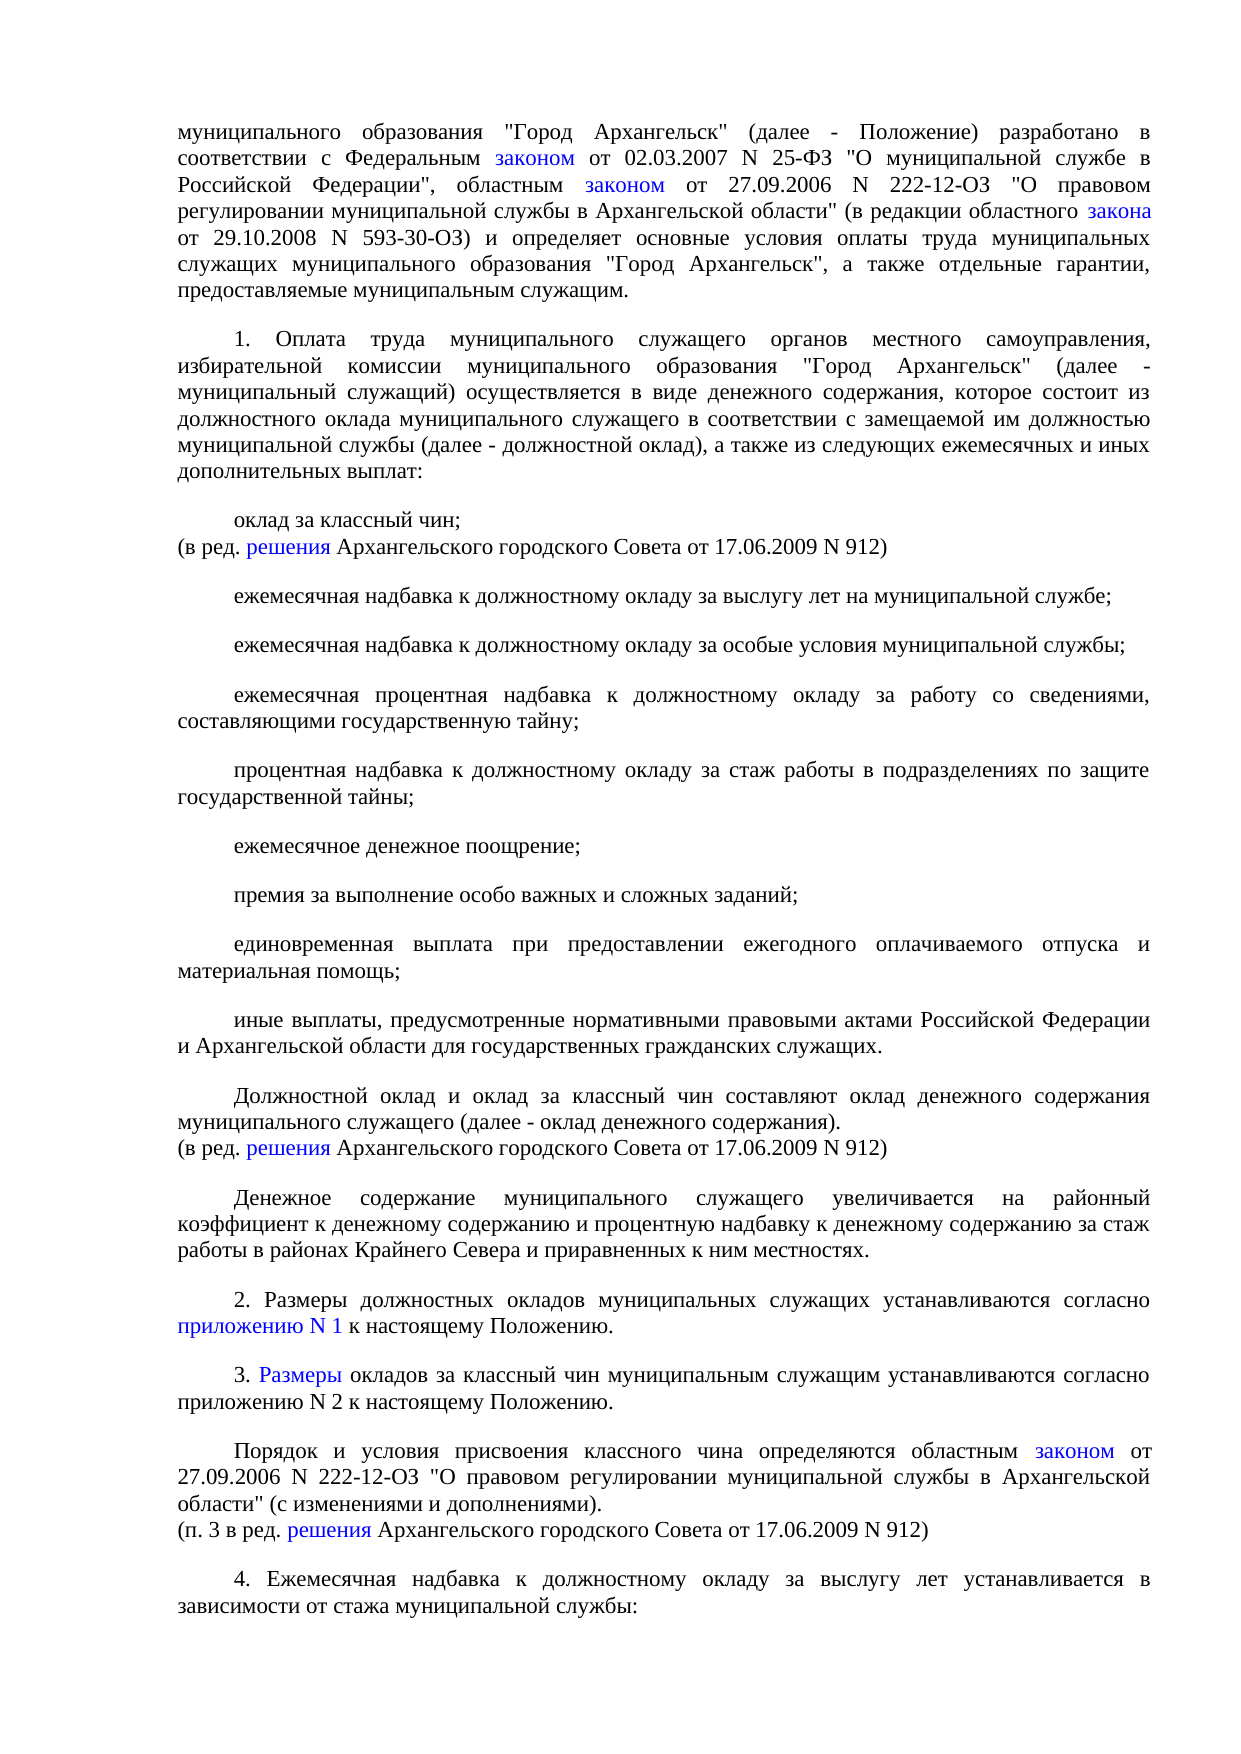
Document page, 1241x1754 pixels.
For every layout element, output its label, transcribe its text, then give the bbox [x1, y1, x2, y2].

text оклад за классный чин; [177, 507, 1152, 533]
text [177, 118, 1152, 303]
text 3. Размеры окладов за классный чин муниципальным служащим устанавливаются согласно приложению N 2 к настоящему Положению. [177, 1361, 1152, 1414]
text (в ред. решения Архангельского городского Совета от 17.06.2009 N 912) [177, 533, 1152, 559]
text ежемесячная процентная надбавка к должностному окладу за работу со сведениями, составляющими государственную тайну; [177, 681, 1152, 733]
text (в ред. решения Архангельского городского Совета от 17.06.2009 N 912) [177, 1134, 1152, 1161]
text ежемесячная надбавка к должностному окладу за выслугу лет на муниципальной службе; [177, 582, 1152, 608]
text 4. Ежемесячная надбавка к должностному окладу за выслугу лет устанавливается в зависимости от стажа муниципальной службы: [177, 1565, 1152, 1618]
text 1. Оплата труда муниципального служащего органов местного самоуправления, избирательной комиссии муниципального образования "Город Архангельск" (далее - муниципальный служащий) осуществляется в виде денежного содержания, которое состоит из должностного оклада муниципального служащего в соответствии с замещаемой им должностью муниципальной службы (далее - должностной оклад), а также из следующих ежемесячных и иных дополнительных выплат: [177, 326, 1152, 484]
text премия за выполнение особо важных и сложных заданий; [177, 881, 1152, 908]
text Денежное содержание муниципального служащего увеличивается на районный коэффициент к денежному содержанию и процентную надбавку к денежному содержанию за стаж работы в районах Крайнего Севера и приравненных к ним местностях. [177, 1184, 1152, 1263]
text ежемесячная надбавка к должностному окладу за особые условия муниципальной службы; [177, 631, 1152, 658]
text ежемесячное денежное поощрение; [177, 832, 1152, 858]
text 2. Размеры должностных окладов муниципальных служащих устанавливаются согласно приложению N 1 к настоящему Положению. [177, 1286, 1152, 1338]
text (п. 3 в ред. решения Архангельского городского Совета от 17.06.2009 N 912) [177, 1516, 1152, 1542]
text единовременная выплата при предоставлении ежегодного оплачиваемого отпуска и материальная помощь; [177, 931, 1152, 983]
text Должностной оклад и оклад за классный чин составляют оклад денежного содержания муниципального служащего (далее - оклад денежного содержания). [177, 1082, 1152, 1134]
text Порядок и условия присвоения классного чина определяются областным законом от 27.09.2006 N 222-12-ОЗ "О правовом регулировании муниципальной службы в Архангельской области" (с изменениями и дополнениями). [177, 1437, 1152, 1516]
text процентная надбавка к должностному окладу за стаж работы в подразделениях по защите государственной тайны; [177, 756, 1152, 809]
text иные выплаты, предусмотренные нормативными правовыми актами Российской Федерации и Архангельской области для государственных гражданских служащих. [177, 1006, 1152, 1059]
